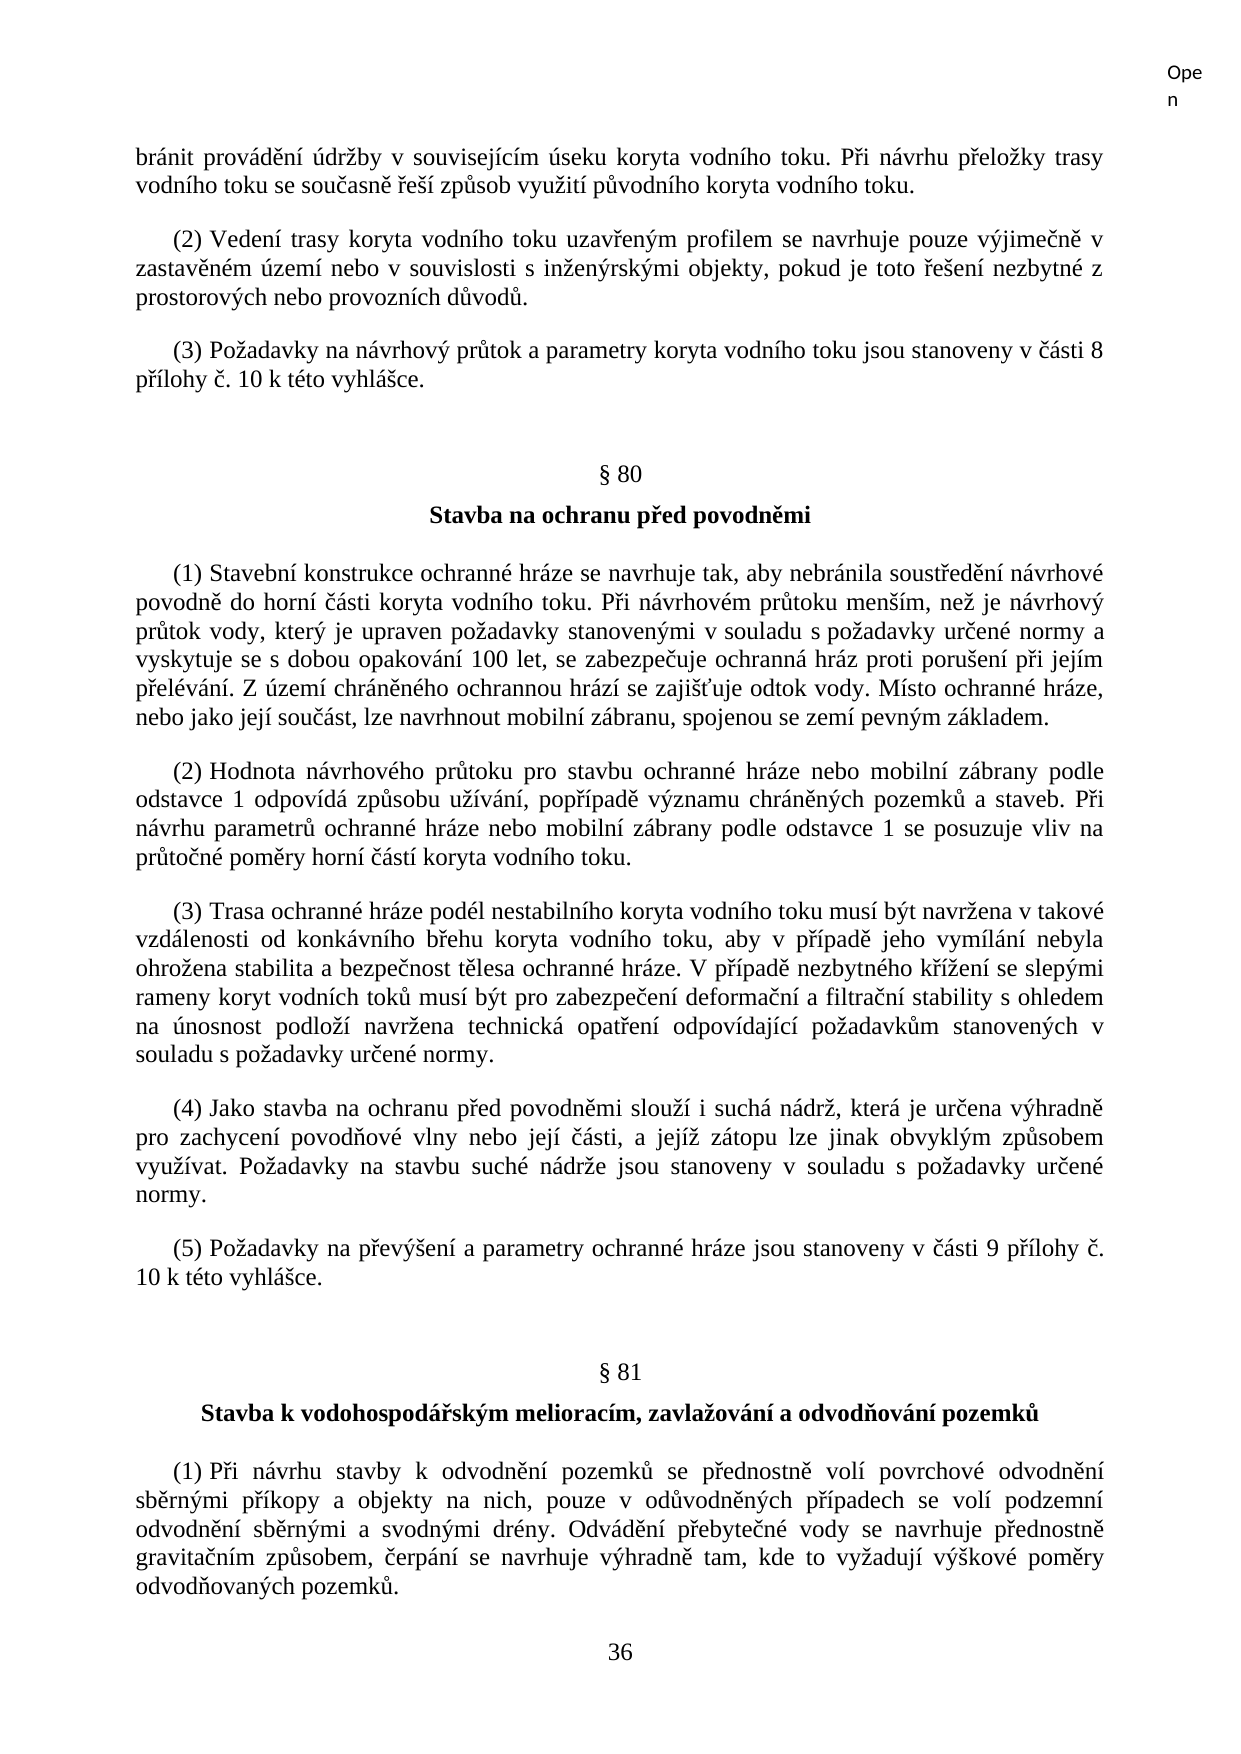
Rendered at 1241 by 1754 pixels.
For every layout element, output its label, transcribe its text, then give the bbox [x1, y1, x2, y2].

list Trasa ochranné hráze podél nestabilního koryta vodního toku musí být navržena v takové vzdálenosti od konkávního břehu koryta vodního toku, aby v případě jeho vymílání nebyla ohrožena stabilita a bezpečnost tělesa ochranné hráze. V případě nezbytného křížení se slepými rameny koryt vodních toků musí být pro zabezpečení deformační a filtrační stability s ohledem na únosnost podloží navržena technická opatření odpovídající požadavkům stanovených v souladu s požadavky určené normy. [135, 896, 1105, 1068]
list Jako stavba na ochranu před povodněmi slouží i suchá nádrž, která je určena výhradně pro zachycení povodňové vlny nebo její části, a jejíž zátopu lze jinak obvyklým způsobem využívat. Požadavky na stavbu suché nádrže jsou stanoveny v souladu s požadavky určené normy. [135, 1093, 1105, 1208]
list Požadavky na převýšení a parametry ochranné hráze jsou stanoveny v části 9 přílohy č. 10 k této vyhlášce. [135, 1233, 1105, 1291]
text Stavba na ochranu před povodněmi [135, 500, 1105, 529]
list Požadavky na návrhový průtok a parametry koryta vodního toku jsou stanoveny v části 8 přílohy č. 10 k této vyhlášce. [135, 335, 1105, 393]
list Při návrhu stavby k odvodnění pozemků se přednostně volí povrchové odvodnění sběrnými příkopy a objekty na nich, pouze v odůvodněných případech se volí podzemní odvodnění sběrnými a svodnými drény. Odvádění přebytečné vody se navrhuje přednostně gravitačním způsobem, čerpání se navrhuje výhradně tam, kde to vyžadují výškové poměry odvodňovaných pozemků. [135, 1456, 1105, 1600]
text § 81 [135, 1357, 1105, 1386]
text Stavba k vodohospodářským melioracím, zavlažování a odvodňování pozemků [135, 1398, 1105, 1427]
text § 80 [135, 459, 1105, 488]
list Stavební konstrukce ochranné hráze se navrhuje tak, aby nebránila soustředění návrhové povodně do horní části koryta vodního toku. Při návrhovém průtoku menším, než je návrhový průtok vody, který je upraven požadavky stanovenými v souladu s požadavky určené normy a vyskytuje se s dobou opakování 100 let, se zabezpečuje ochranná hráz proti porušení při jejím přelévání. Z území chráněného ochrannou hrází se zajišťuje odtok vody. Místo ochranné hráze, nebo jako její součást, lze navrhnout mobilní zábranu, spojenou se zemí pevným základem. [135, 558, 1105, 731]
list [135, 142, 1105, 199]
list Vedení trasy koryta vodního toku uzavřeným profilem se navrhuje pouze výjimečně v zastavěném území nebo v souvislosti s inženýrskými objekty, pokud je toto řešení nezbytné z prostorových nebo provozních důvodů. [135, 224, 1105, 310]
list Hodnota návrhového průtoku pro stavbu ochranné hráze nebo mobilní zábrany podle odstavce 1 odpovídá způsobu užívání, popřípadě významu chráněných pozemků a staveb. Při návrhu parametrů ochranné hráze nebo mobilní zábrany podle odstavce 1 se posuzuje vliv na průtočné poměry horní částí koryta vodního toku. [135, 756, 1105, 871]
